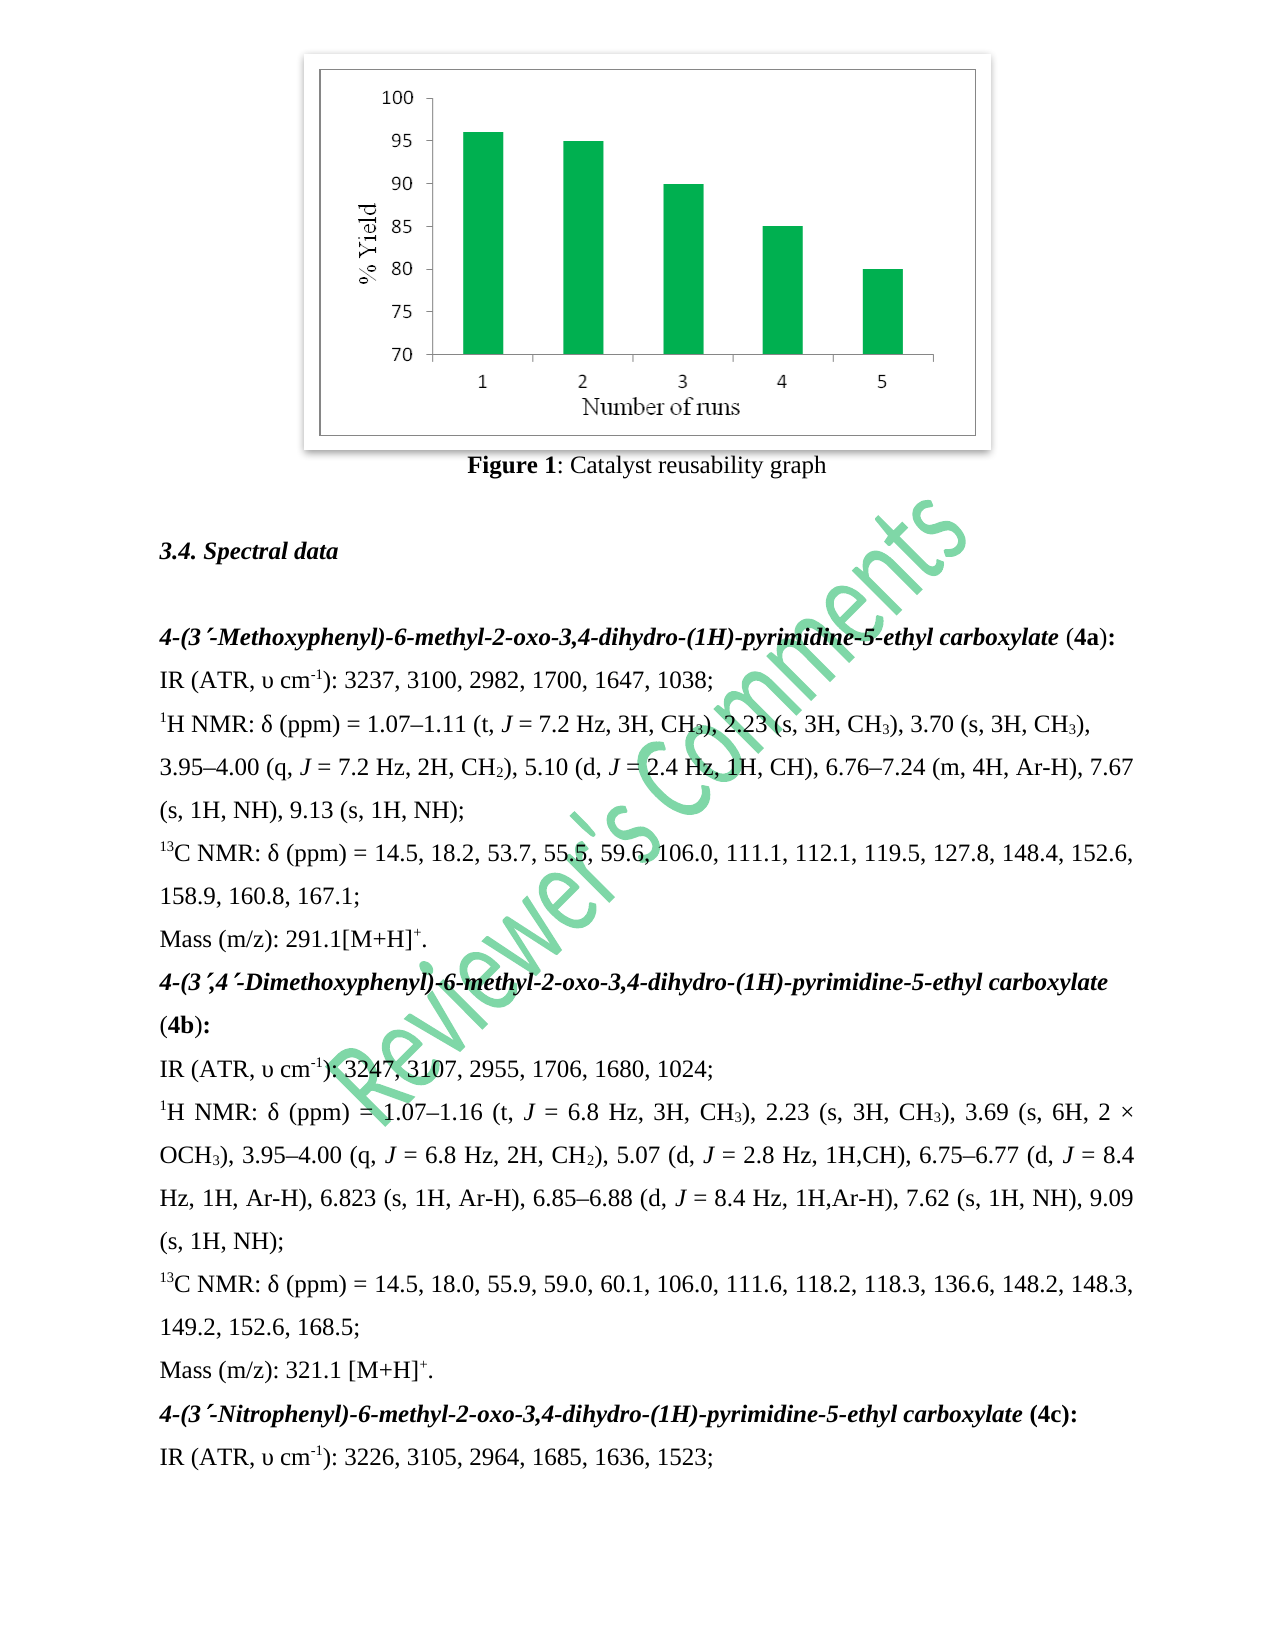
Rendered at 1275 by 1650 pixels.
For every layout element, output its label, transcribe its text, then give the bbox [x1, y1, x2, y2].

text 4-(3,4-Dimethoxyphenyl)-6-methyl-2-oxo-3,4-dihydro-(1H)-pyrimidine-5-ethyl carboxylate (4b): [159, 967, 1134, 1039]
text 1H NMR: δ (ppm) = 1.07–1.11 (t, J = 7.2 Hz, 3H, CH3), 2.23 (s, 3H, CH3), 3.70 (s, 3H, CH3), [159, 709, 1134, 737]
text 13C NMR: δ (ppm) = 14.5, 18.0, 55.9, 59.0, 60.1, 106.0, 111.6, 118.2, 118.3, 136.6, 148.2, 148.3, 149.2, 152.6, 168.5; [159, 1269, 1134, 1341]
text Mass (m/z): 321.1 [M+H]+. [159, 1356, 1134, 1384]
text Mass (m/z): 291.1[M+H]+. [159, 924, 1134, 953]
list 3.4. Spectral data [159, 536, 1134, 565]
text 1H NMR: δ (ppm) = 1.07–1.16 (t, J = 6.8 Hz, 3H, CH3), 2.23 (s, 3H, CH3), 3.69 (s, 6H, 2 × OCH3), 3.95–4.00 (q, J = 6.8 Hz, 2H, CH2), 5.07 (d, J = 2.8 Hz, 1H,CH), 6.75–6.77 (d, J = 8.4 Hz, 1H, Ar-H), 6.823 (s, 1H, Ar-H), 6.85–6.88 (d, J = 8.4 Hz, 1H,Ar-H), 7.62 (s, 1H, NH), 9.09 (s, 1H, NH); [159, 1097, 1134, 1255]
picture [319, 69, 976, 436]
subtitle Figure 1: Catalyst reusability graph [159, 450, 1134, 479]
text 3.95‒4.00 (q, J = 7.2 Hz, 2H, CH2), 5.10 (d, J = 2.4 Hz, 1H, CH), 6.76–7.24 (m, 4H, Ar-H), 7.67 (s, 1H, NH), 9.13 (s, 1H, NH); [159, 752, 1134, 824]
text IR (ATR, υ cm-1): 3237, 3100, 2982, 1700, 1647, 1038; [159, 666, 1134, 694]
text IR (ATR, υ cm-1): 3226, 3105, 2964, 1685, 1636, 1523; [159, 1442, 1134, 1471]
text 4-(3-Methoxyphenyl)-6-methyl-2-oxo-3,4-dihydro-(1H)-pyrimidine-5-ethyl carboxylate (4a): [159, 622, 1134, 651]
text IR (ATR, υ cm-1): 3247, 3107, 2955, 1706, 1680, 1024; [159, 1054, 1134, 1082]
text 13C NMR: δ (ppm) = 14.5, 18.2, 53.7, 55.5, 59.6, 106.0, 111.1, 112.1, 119.5, 127.8, 148.4, 152.6, 158.9, 160.8, 167.1; [159, 838, 1134, 910]
text 4-(3-Nitrophenyl)-6-methyl-2-oxo-3,4-dihydro-(1H)-pyrimidine-5-ethyl carboxylate (4c): [159, 1399, 1134, 1427]
